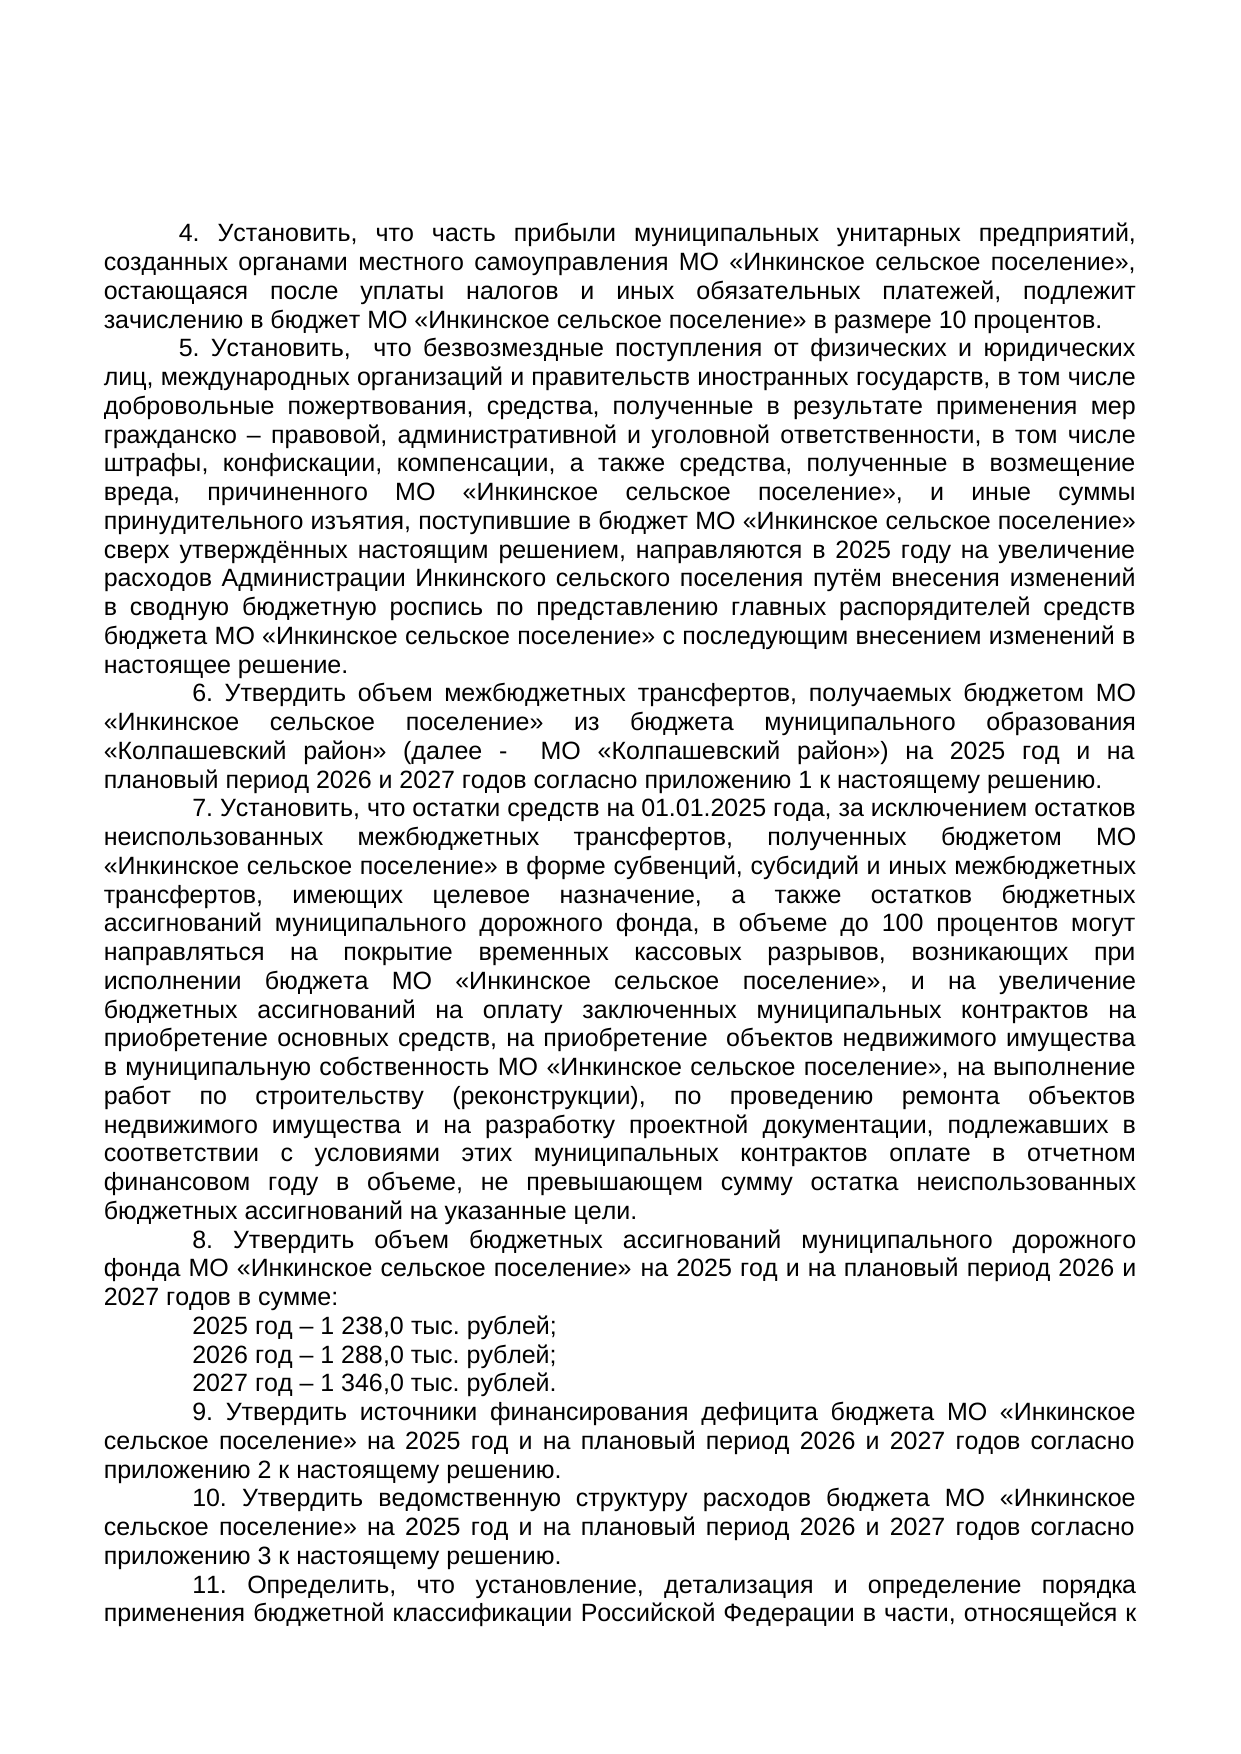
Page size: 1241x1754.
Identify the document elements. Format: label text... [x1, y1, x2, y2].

text 6. Утвердить объем межбюджетных трансфертов, получаемых бюджетом МО «Инкинское сельское поселение» из бюджета муниципального образования «Колпашевский район» (далее - МО «Колпашевский район») на 2025 год и на плановый период 2026 и 2027 годов согласно приложению 1 к настоящему решению. [103, 678, 1137, 793]
text 10. Утвердить ведомственную структуру расходов бюджета МО «Инкинское сельское поселение» на 2025 год и на плановый период 2026 и 2027 годов согласно приложению 3 к настоящему решению. [103, 1483, 1137, 1570]
text 9. Утвердить источники финансирования дефицита бюджета МО «Инкинское сельское поселение» на 2025 год и на плановый период 2026 и 2027 годов согласно приложению 2 к настоящему решению. [103, 1397, 1137, 1483]
text 8. Утвердить объем бюджетных ассигнований муниципального дорожного фонда МО «Инкинское сельское поселение» на 2025 год и на плановый период 2026 и 2027 годов в сумме: [103, 1225, 1137, 1311]
text 4. Установить, что часть прибыли муниципальных унитарных предприятий, созданных органами местного самоуправления МО «Инкинское сельское поселение», остающаяся после уплаты налогов и иных обязательных платежей, подлежит зачислению в бюджет МО «Инкинское сельское поселение» в размере 10 процентов. [103, 218, 1137, 333]
text 2027 год – 1 346,0 тыс. рублей. [103, 1368, 1137, 1397]
text 7. Установить, что остатки средств на 01.01.2025 года, за исключением остатков неиспользованных межбюджетных трансфертов, полученных бюджетом МО «Инкинское сельское поселение» в форме субвенций, субсидий и иных межбюджетных трансфертов, имеющих целевое назначение, а также остатков бюджетных ассигнований муниципального дорожного фонда, в объеме до 100 процентов могут направляться на покрытие временных кассовых разрывов, возникающих при исполнении бюджета МО «Инкинское сельское поселение», и на увеличение бюджетных ассигнований на оплату заключенных муниципальных контрактов на приобретение основных средств, на приобретение объектов недвижимого имущества в муниципальную собственность МО «Инкинское сельское поселение», на выполнение работ по строительству (реконструкции), по проведению ремонта объектов недвижимого имущества и на разработку проектной документации, подлежавших в соответствии с условиями этих муниципальных контрактов оплате в отчетном финансовом году в объеме, не превышающем сумму остатка неиспользованных бюджетных ассигнований на указанные цели. [103, 793, 1137, 1225]
text 2025 год – 1 238,0 тыс. рублей; [103, 1311, 1137, 1340]
text 5. Установить, что безвозмездные поступления от физических и юридических лиц, международных организаций и правительств иностранных государств, в том числе добровольные пожертвования, средства, полученные в результате применения мер гражданско – правовой, административной и уголовной ответственности, в том числе штрафы, конфискации, компенсации, а также средства, полученные в возмещение вреда, причиненного МО «Инкинское сельское поселение», и иные суммы принудительного изъятия, поступившие в бюджет МО «Инкинское сельское поселение» сверх утверждённых настоящим решением, направляются в 2025 году на увеличение расходов Администрации Инкинского сельского поселения путём внесения изменений в сводную бюджетную роспись по представлению главных распорядителей средств бюджета МО «Инкинское сельское поселение» с последующим внесением изменений в настоящее решение. [103, 333, 1137, 678]
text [103, 1570, 1137, 1627]
text 2026 год – 1 288,0 тыс. рублей; [103, 1340, 1137, 1368]
